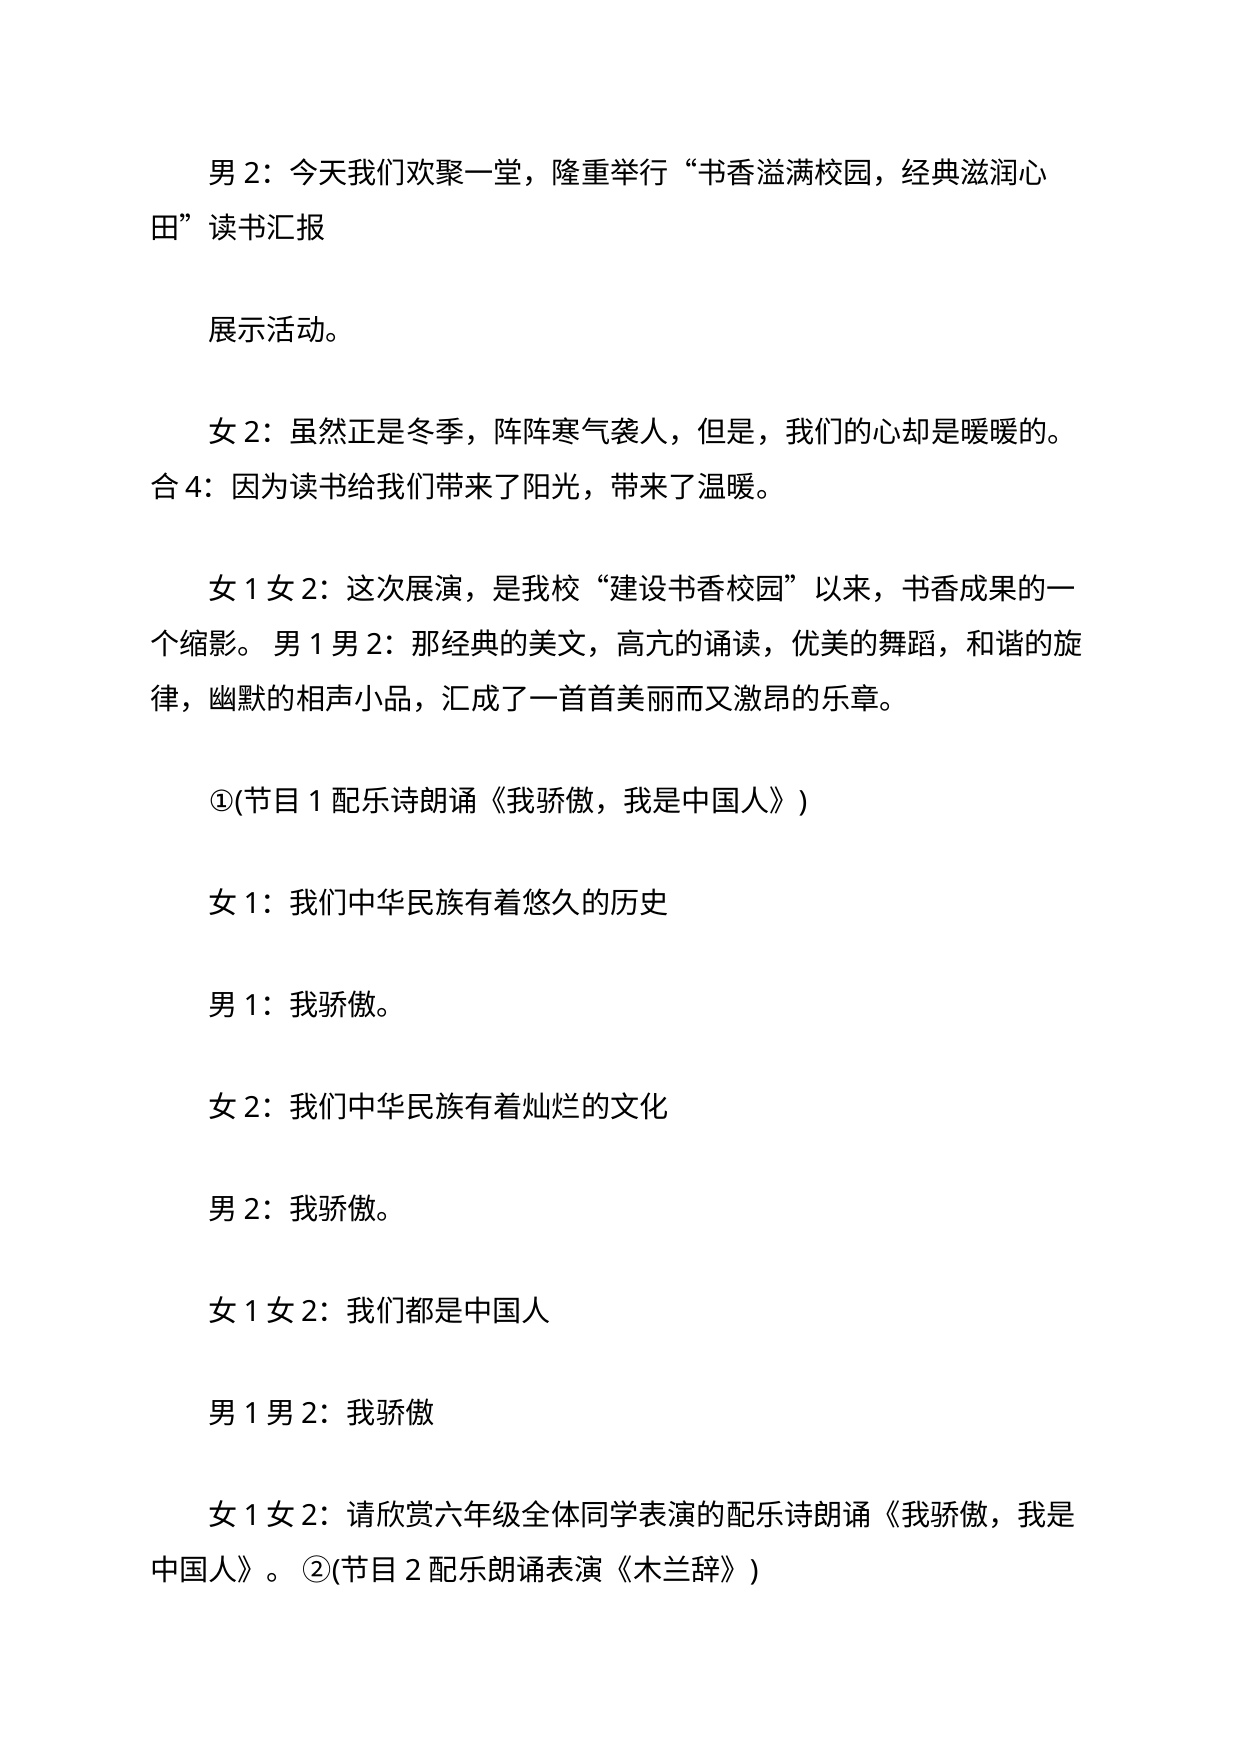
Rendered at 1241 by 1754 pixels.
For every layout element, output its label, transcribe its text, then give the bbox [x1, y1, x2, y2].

text 女1女2：我们都是中国人 [150, 1287, 1090, 1329]
text 女2：我们中华民族有着灿烂的文化 [150, 1083, 1090, 1126]
text 女1女2：这次展演，是我校“建设书香校园”以来，书香成果的一个缩影。 男1男2：那经典的美文，高亢的诵读，优美的舞蹈，和谐的旋律，幽默的相声小品，汇成了一首首美丽而又激昂的乐章。 [150, 566, 1090, 718]
text 男2：我骄傲。 [150, 1185, 1090, 1228]
text 男1：我骄傲。 [150, 981, 1090, 1024]
text 男1男2：我骄傲 [150, 1389, 1090, 1432]
text 女1女2：请欣赏六年级全体同学表演的配乐诗朗诵《我骄傲，我是中国人》。 ②(节目2 配乐朗诵表演《木兰辞》) [150, 1491, 1090, 1588]
text 女1：我们中华民族有着悠久的历史 [150, 879, 1090, 922]
text 展示活动。 [150, 307, 1090, 349]
text 男2：今天我们欢聚一堂，隆重举行“书香溢满校园，经典滋润心田”读书汇报 [150, 150, 1090, 247]
text 女2：虽然正是冬季，阵阵寒气袭人，但是，我们的心却是暖暖的。 合4：因为读书给我们带来了阳光，带来了温暖。 [150, 408, 1090, 506]
text ①(节目1 配乐诗朗诵《我骄傲，我是中国人》) [150, 777, 1090, 820]
